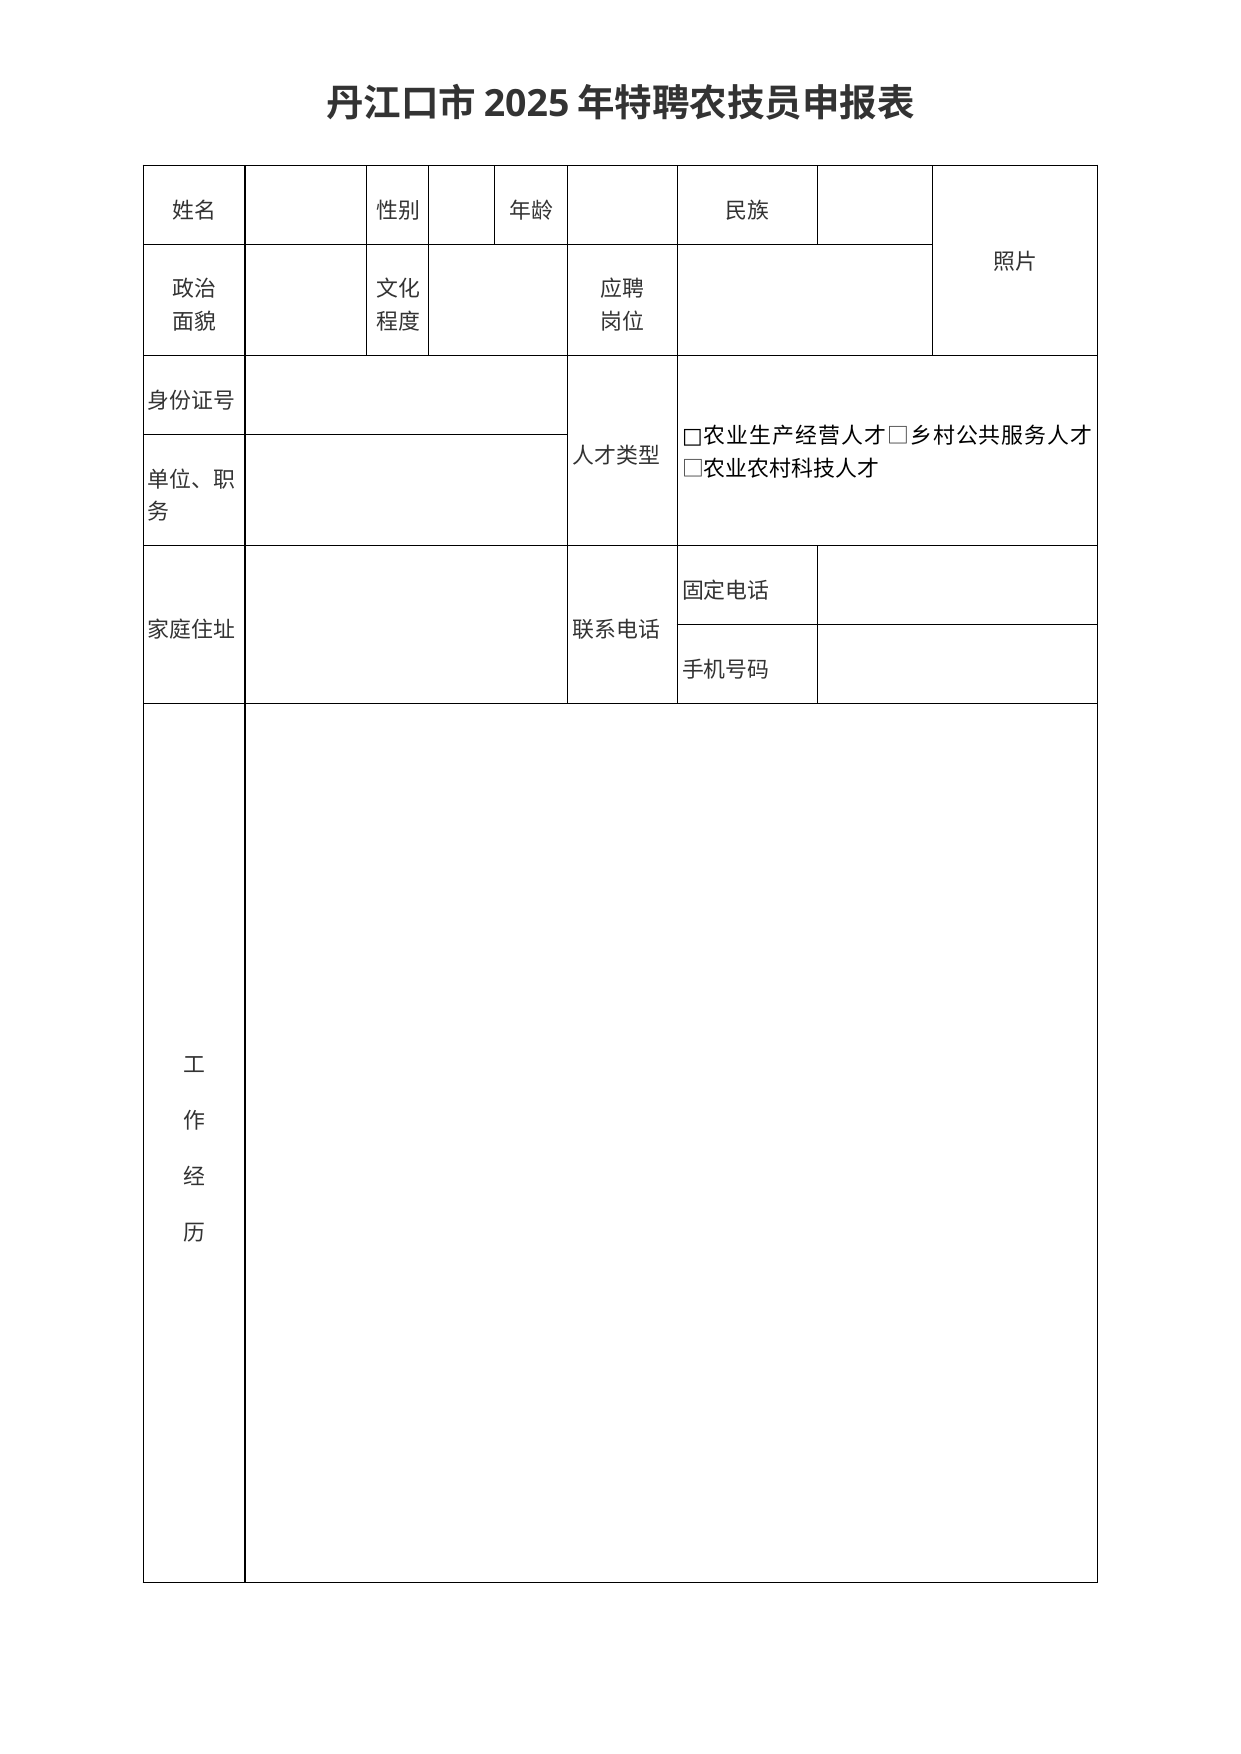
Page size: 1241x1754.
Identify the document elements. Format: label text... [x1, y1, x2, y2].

table_header 姓名 [144, 166, 244, 243]
table_cell [818, 546, 1097, 624]
text 丹江口市2025年特聘农技员申报表 [187, 68, 1053, 133]
table_cell 工 作 经 历 [144, 704, 244, 1582]
table_header [429, 166, 494, 243]
table_header 性别 [367, 166, 428, 243]
table_cell 固定电话 [678, 546, 817, 624]
table_cell 人才类型 [568, 356, 677, 545]
table_header 民族 [678, 166, 817, 243]
table_cell [246, 704, 1097, 1582]
table_cell 文化程度 [367, 245, 428, 355]
table_cell □农业生产经营人才□乡村公共服务人才□农业农村科技人才 [678, 356, 1097, 545]
table_cell [678, 245, 932, 355]
table_header 年龄 [495, 166, 567, 243]
table_header 照片 [933, 166, 1097, 355]
table_cell 应聘 岗位 [568, 245, 677, 355]
table_cell [246, 245, 366, 355]
table_header [246, 166, 366, 243]
table_header [568, 166, 677, 243]
table_cell [429, 245, 567, 355]
table_cell 联系电话 [568, 546, 677, 703]
table_cell 政治 面貌 [144, 245, 244, 355]
table_cell [246, 435, 567, 545]
table_cell 家庭住址 [144, 546, 244, 703]
table_header [818, 166, 932, 243]
table_cell 身份证号 [144, 356, 244, 434]
table_cell 单位、职务 [144, 435, 244, 545]
table_cell 手机号码 [678, 625, 817, 703]
table_cell [818, 625, 1097, 703]
table_cell [246, 356, 567, 434]
table_cell [246, 546, 567, 703]
